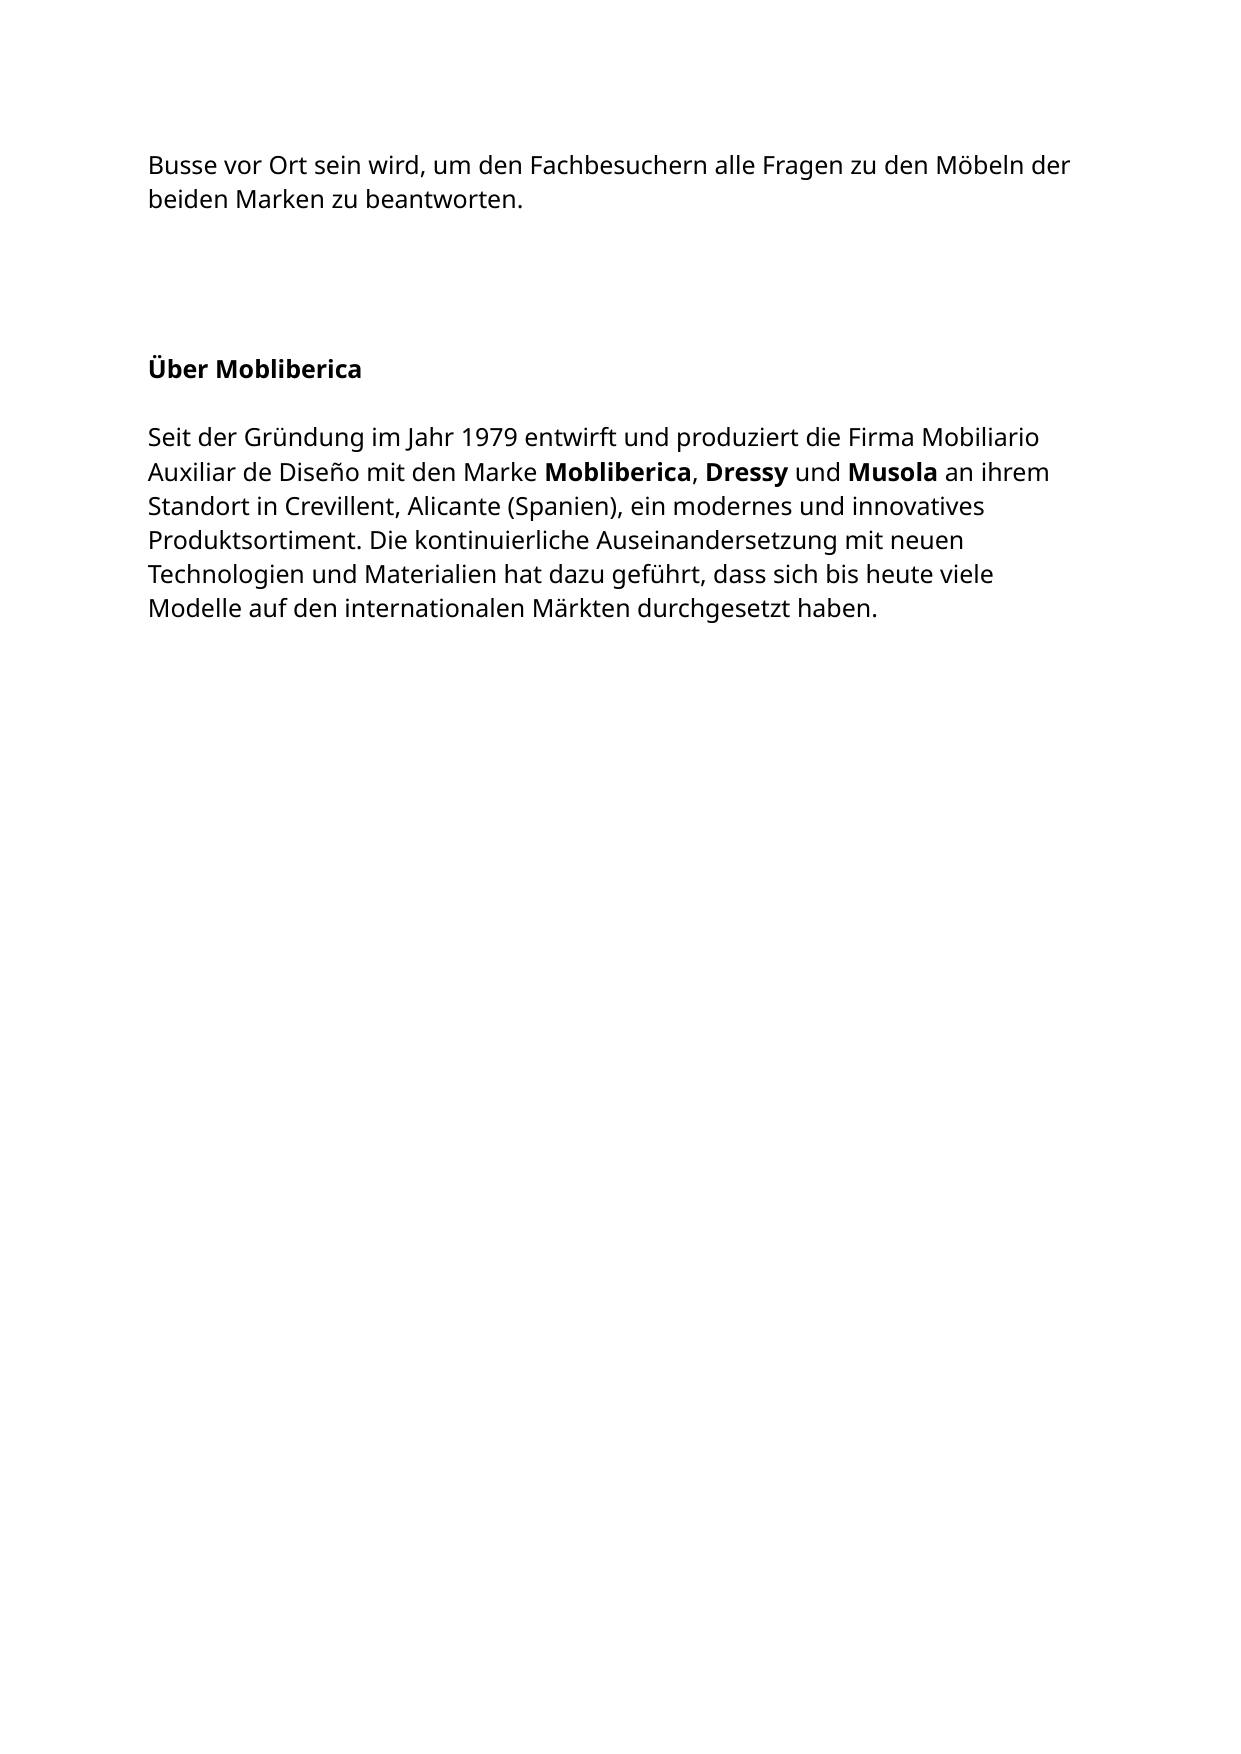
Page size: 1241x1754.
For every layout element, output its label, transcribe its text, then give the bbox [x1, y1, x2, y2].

text Über Mobliberica [148, 352, 1093, 386]
text Seit der Gründung im Jahr 1979 entwirft und produziert die Firma Mobiliario Auxiliar de Diseño mit den Marke Mobliberica, Dressy und Musola an ihrem Standort in Crevillent, Alicante (Spanien), ein modernes und innovatives Produktsortiment. Die kontinuierliche Auseinandersetzung mit neuen Technologien und Materialien hat dazu geführt, dass sich bis heute viele Modelle auf den internationalen Märkten durchgesetzt haben. [148, 420, 1093, 624]
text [148, 148, 1093, 216]
